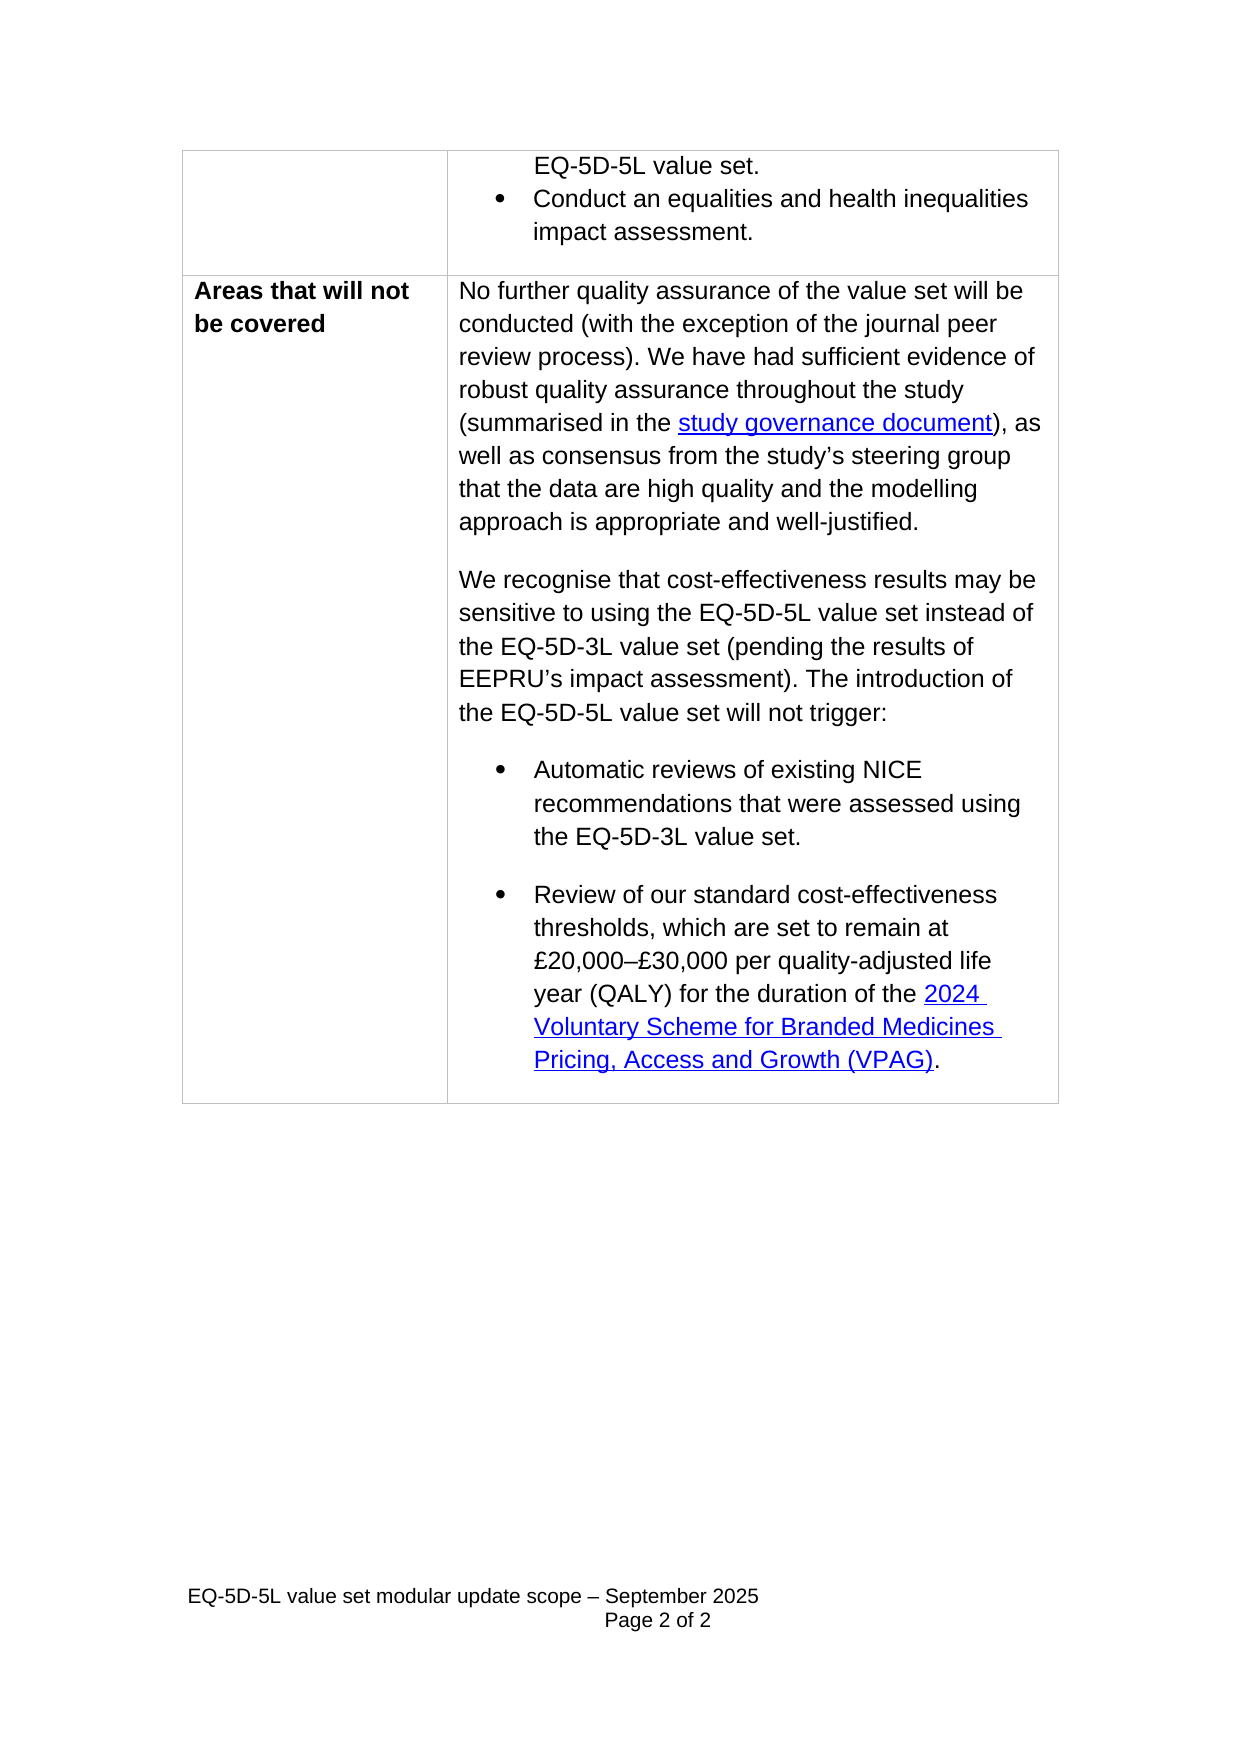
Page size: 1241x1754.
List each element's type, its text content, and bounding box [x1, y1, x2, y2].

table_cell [448, 151, 1058, 275]
table_cell Areas that will not be covered [183, 276, 447, 1103]
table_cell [183, 151, 447, 275]
table_cell No further quality assurance of the value set will be conducted (with the exception of the journal peer review process). We have had sufficient evidence of robust quality assurance throughout the study (summarised in the study governance document), as well as consensus from the study’s steering group that the data are high quality and the modelling approach is appropriate and well-justified. We recognise that cost-effectiveness results may be sensitive to using the EQ-5D-5L value set instead of the EQ-5D-3L value set (pending the results of EEPRU’s impact assessment). The introduction of the EQ-5D-5L value set will not trigger: Automatic reviews of existing NICE recommendations that were assessed using the EQ-5D-3L value set. Review of our standard cost-effectiveness thresholds, which are set to remain at £20,000–£30,000 per quality-adjusted life year (QALY) for the duration of the 2024 Voluntary Scheme for Branded Medicines Pricing, Access and Growth (VPAG). [448, 276, 1058, 1103]
